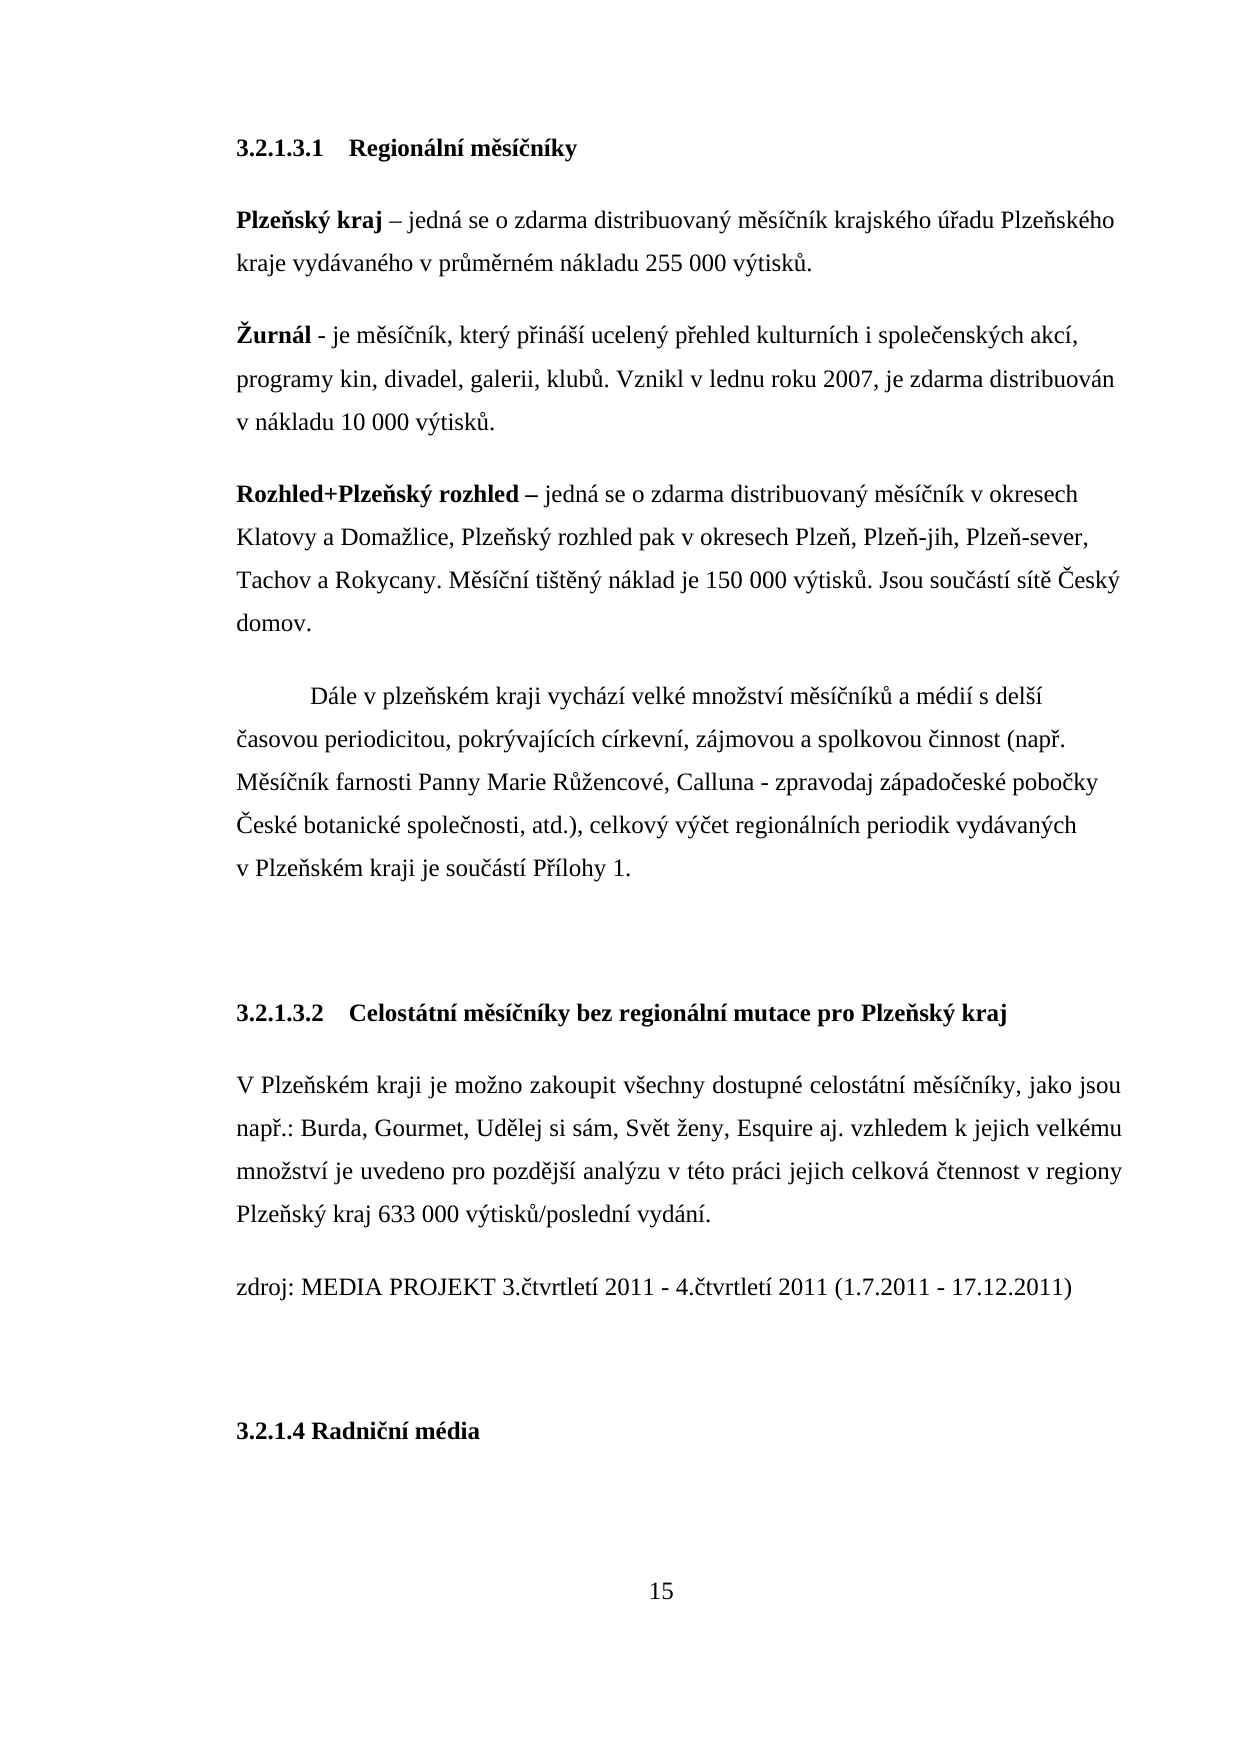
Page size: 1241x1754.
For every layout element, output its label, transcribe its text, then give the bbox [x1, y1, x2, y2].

text zdroj: MEDIA PROJEKT 3.čtvrtletí 2011 - 4.čtvrtletí 2011 (1.7.2011 - 17.12.2011) [236, 1272, 1122, 1301]
list Radniční média [236, 1416, 1122, 1445]
text Plzeňský kraj – jedná se o zdarma distribuovaný měsíčník krajského úřadu Plzeňského kraje vydávaného v průměrném nákladu 255 000 výtisků. [236, 205, 1122, 277]
list Regionální měsíčníky [236, 133, 1122, 162]
text Dále v plzeňském kraji vychází velké množství měsíčníků a médií s delší časovou periodicitou, pokrývajících církevní, zájmovou a spolkovou činnost (např. Měsíčník farnosti Panny Marie Růžencové, Calluna - zpravodaj západočeské pobočky České botanické společnosti, atd.), celkový výčet regionálních periodik vydávaných v Plzeňském kraji je součástí Přílohy 1. [236, 681, 1122, 882]
text Žurnál - je měsíčník, který přináší ucelený přehled kulturních i společenských akcí, programy kin, divadel, galerii, klubů. Vznikl v lednu roku 2007, je zdarma distribuován v nákladu 10 000 výtisků. [236, 321, 1122, 436]
text V Plzeňském kraji je možno zakoupit všechny dostupné celostátní měsíčníky, jako jsou např.: Burda, Gourmet, Udělej si sám, Svět ženy, Esquire aj. vzhledem k jejich velkému množství je uvedeno pro pozdější analýzu v této práci jejich celková čtennost v regiony Plzeňský kraj 633 000 výtisků/poslední vydání. [236, 1070, 1122, 1228]
list Celostátní měsíčníky bez regionální mutace pro Plzeňský kraj [236, 998, 1122, 1027]
text Rozhled+Plzeňský rozhled – jedná se o zdarma distribuovaný měsíčník v okresech Klatovy a Domažlice, Plzeňský rozhled pak v okresech Plzeň, Plzeň-jih, Plzeň-sever, Tachov a Rokycany. Měsíční tištěný náklad je 150 000 výtisků. Jsou součástí sítě Český domov. [236, 479, 1122, 637]
